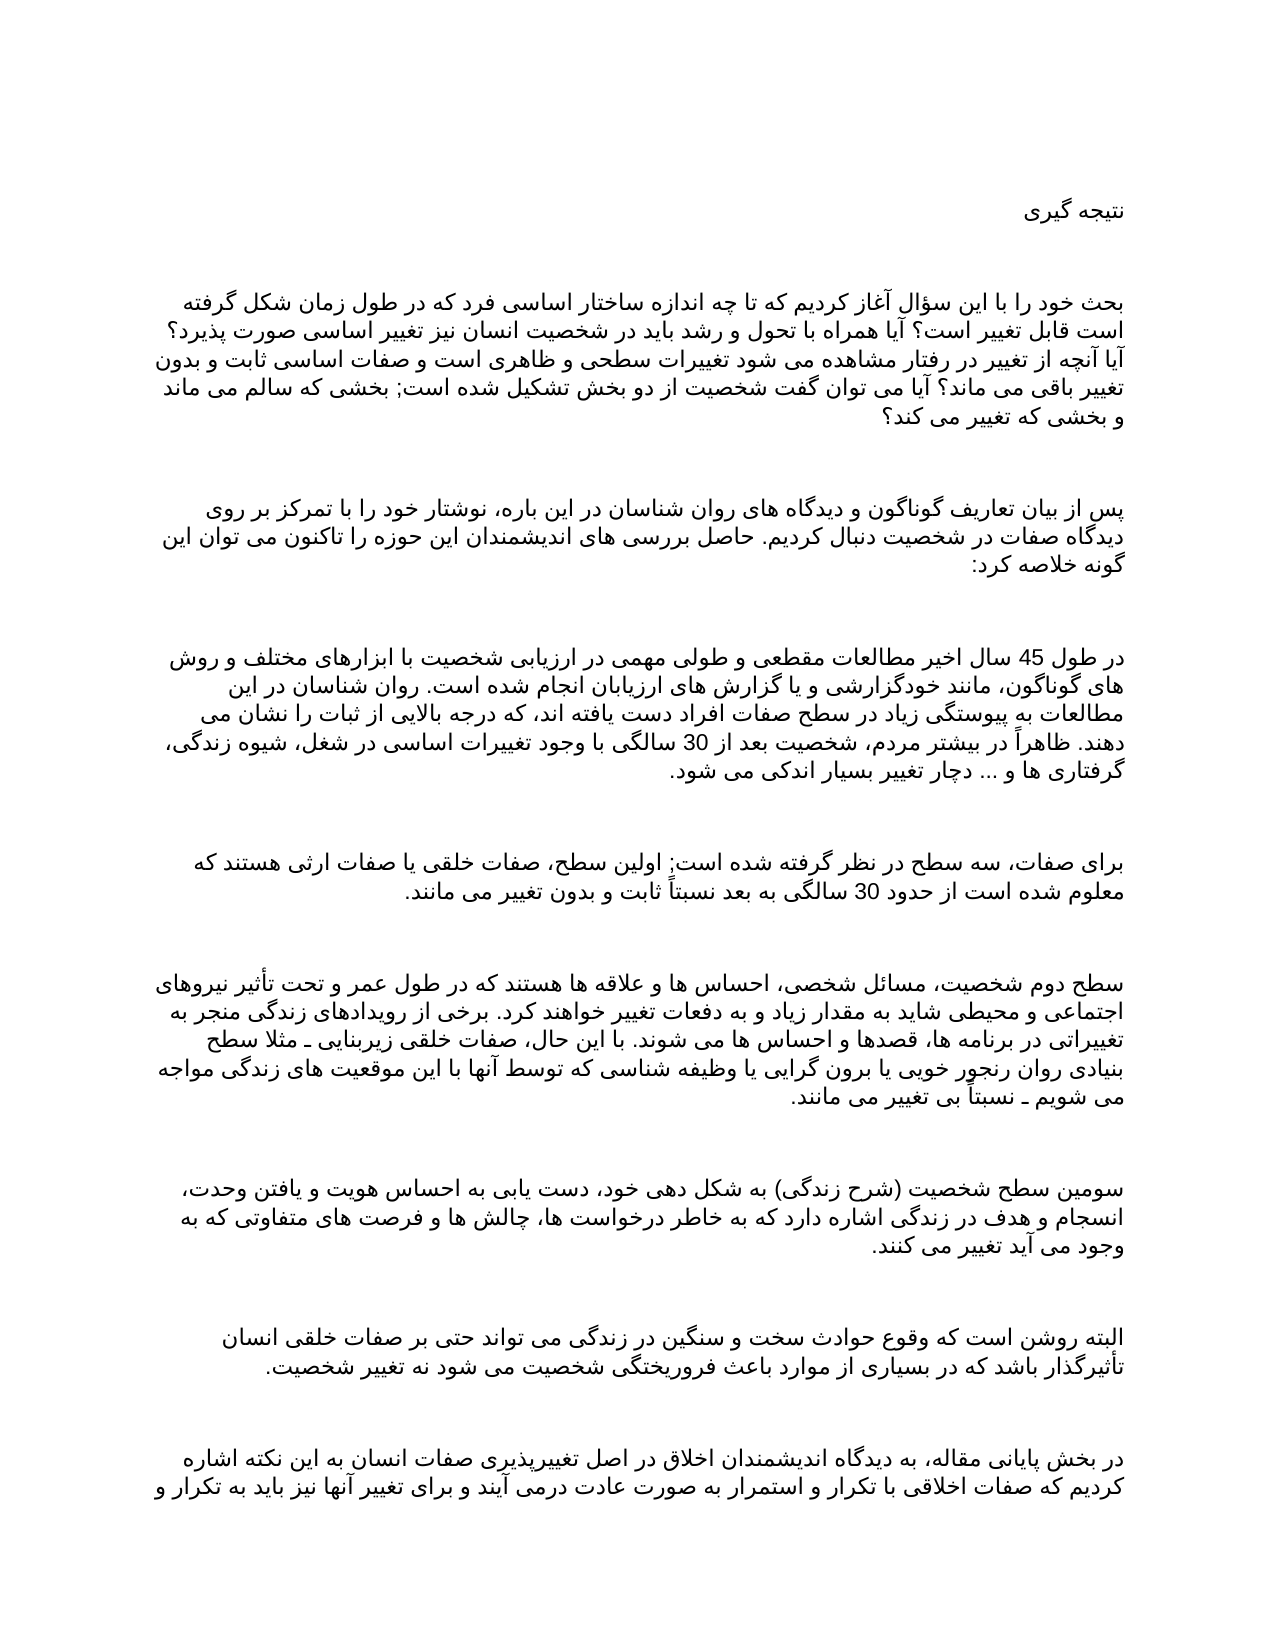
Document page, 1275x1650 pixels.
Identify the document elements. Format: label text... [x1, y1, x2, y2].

text در طول 45 سال اخير مطالعات مقطعى و طولى مهمى در ارزيابى شخصيت با ابزارهاى مختلف و روش هاى گوناگون، مانند خودگزارشى و يا گزارش هاى ارزيابان انجام شده است. روان شناسان در اين مطالعات به پيوستگى زياد در سطح صفات افراد دست يافته اند، كه درجه بالايى از ثبات را نشان مى دهند. ظاهراً در بيشتر مردم، شخصيت بعد از 30 سالگى با وجود تغييرات اساسى در شغل، شيوه زندگى، گرفتارى ها و ... دچار تغيير بسيار اندكى مى شود. [150, 643, 1125, 783]
text سطح دوم شخصيت، مسائل شخصى، احساس ها و علاقه ها هستند كه در طول عمر و تحت تأثير نيروهاى اجتماعى و محيطى شايد به مقدار زياد و به دفعات تغيير خواهند كرد. برخى از رويدادهاى زندگى منجر به تغييراتى در برنامه ها، قصدها و احساس ها مى شوند. با اين حال، صفات خلقى زيربنايى ـ مثلا سطح بنيادى روان رنجور خويى يا برون گرايى يا وظيفه شناسى كه توسط آنها با اين موقعيت هاى زندگى مواجه مى شويم ـ نسبتاً بى تغيير مى مانند. [150, 969, 1125, 1110]
text پس از بيان تعاريف گوناگون و ديدگاه هاى روان شناسان در اين باره، نوشتار خود را با تمركز بر روى ديدگاه صفات در شخصيت دنبال كرديم. حاصل بررسى هاى انديشمندان اين حوزه را تاكنون مى توان اين گونه خلاصه كرد: [150, 494, 1125, 578]
text نتيجه گيرى [150, 197, 1125, 223]
text براى صفات، سه سطح در نظر گرفته شده است; اولين سطح، صفات خلقى يا صفات ارثى هستند كه معلوم شده است از حدود 30 سالگى به بعد نسبتاً ثابت و بدون تغيير مى مانند. [150, 849, 1125, 904]
text البته روشن است كه وقوع حوادث سخت و سنگين در زندگى مى تواند حتى بر صفات خلقى انسان تأثيرگذار باشد كه در بسيارى از موارد باعث فروريختگى شخصيت مى شود نه تغيير شخصيت. [150, 1324, 1125, 1379]
text بحث خود را با اين سؤال آغاز كرديم كه تا چه اندازه ساختار اساسى فرد كه در طول زمان شكل گرفته است قابل تغيير است؟ آيا همراه با تحول و رشد بايد در شخصيت انسان نيز تغيير اساسى صورت پذيرد؟ آيا آنچه از تغيير در رفتار مشاهده مى شود تغييرات سطحى و ظاهرى است و صفات اساسى ثابت و بدون تغيير باقى مى ماند؟ آيا مى توان گفت شخصيت از دو بخش تشكيل شده است; بخشى كه سالم مى ماند و بخشى كه تغيير مى كند؟ [150, 289, 1125, 429]
text سومين سطح شخصيت (شرح زندگى) به شكل دهى خود، دست يابى به احساس هويت و يافتن وحدت، انسجام و هدف در زندگى اشاره دارد كه به خاطر درخواست ها، چالش ها و فرصت هاى متفاوتى كه به وجود مى آيد تغيير مى كنند. [150, 1175, 1125, 1258]
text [150, 1444, 1125, 1499]
